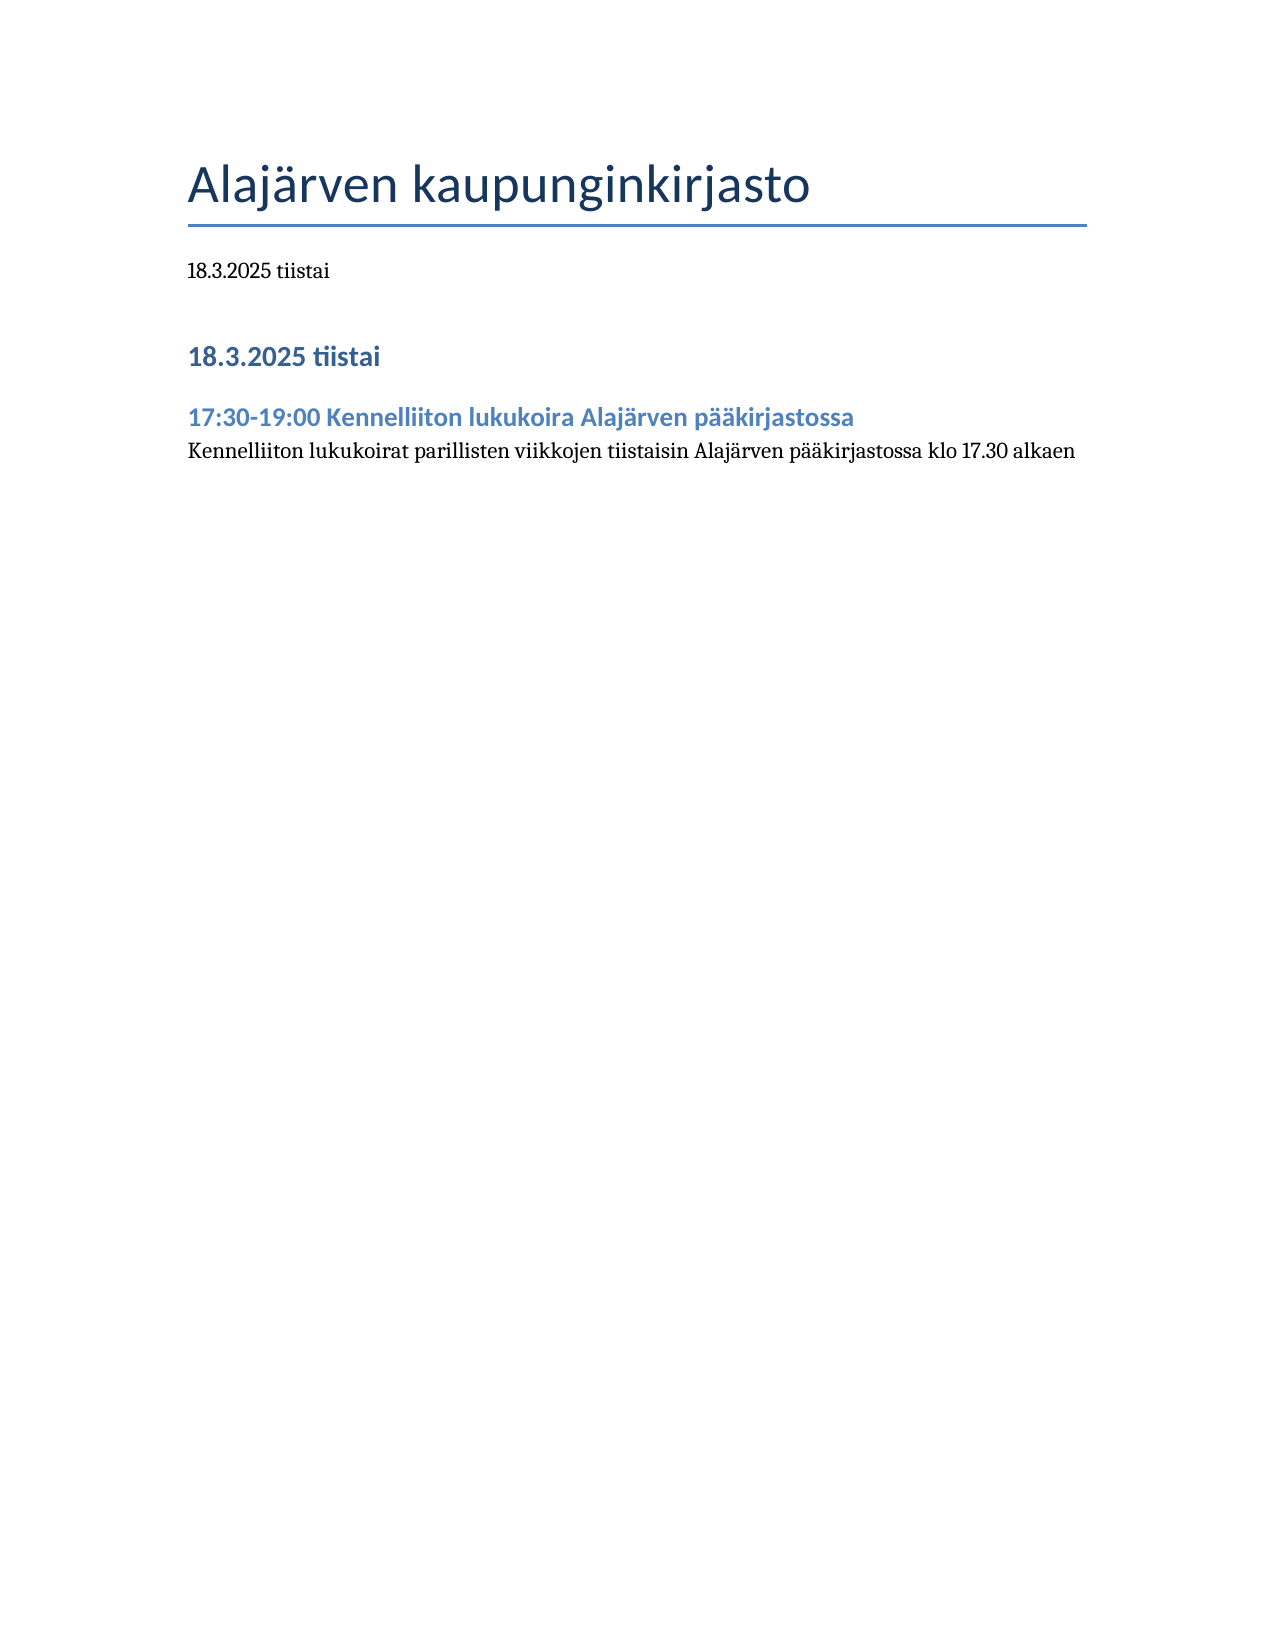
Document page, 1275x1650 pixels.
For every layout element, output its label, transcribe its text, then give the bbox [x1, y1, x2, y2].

text 18.3.2025 tiistai [187, 258, 1087, 284]
title Alajärven kaupunginkirjasto [187, 150, 1087, 227]
subtitle 18.3.2025 tiistai [187, 338, 1087, 374]
text Kennelliiton lukukoirat parillisten viikkojen tiistaisin Alajärven pääkirjastossa klo 17.30 alkaen [187, 438, 1087, 464]
subtitle 17:30-19:00 Kennelliiton lukukoira Alajärven pääkirjastossa [187, 400, 1087, 433]
